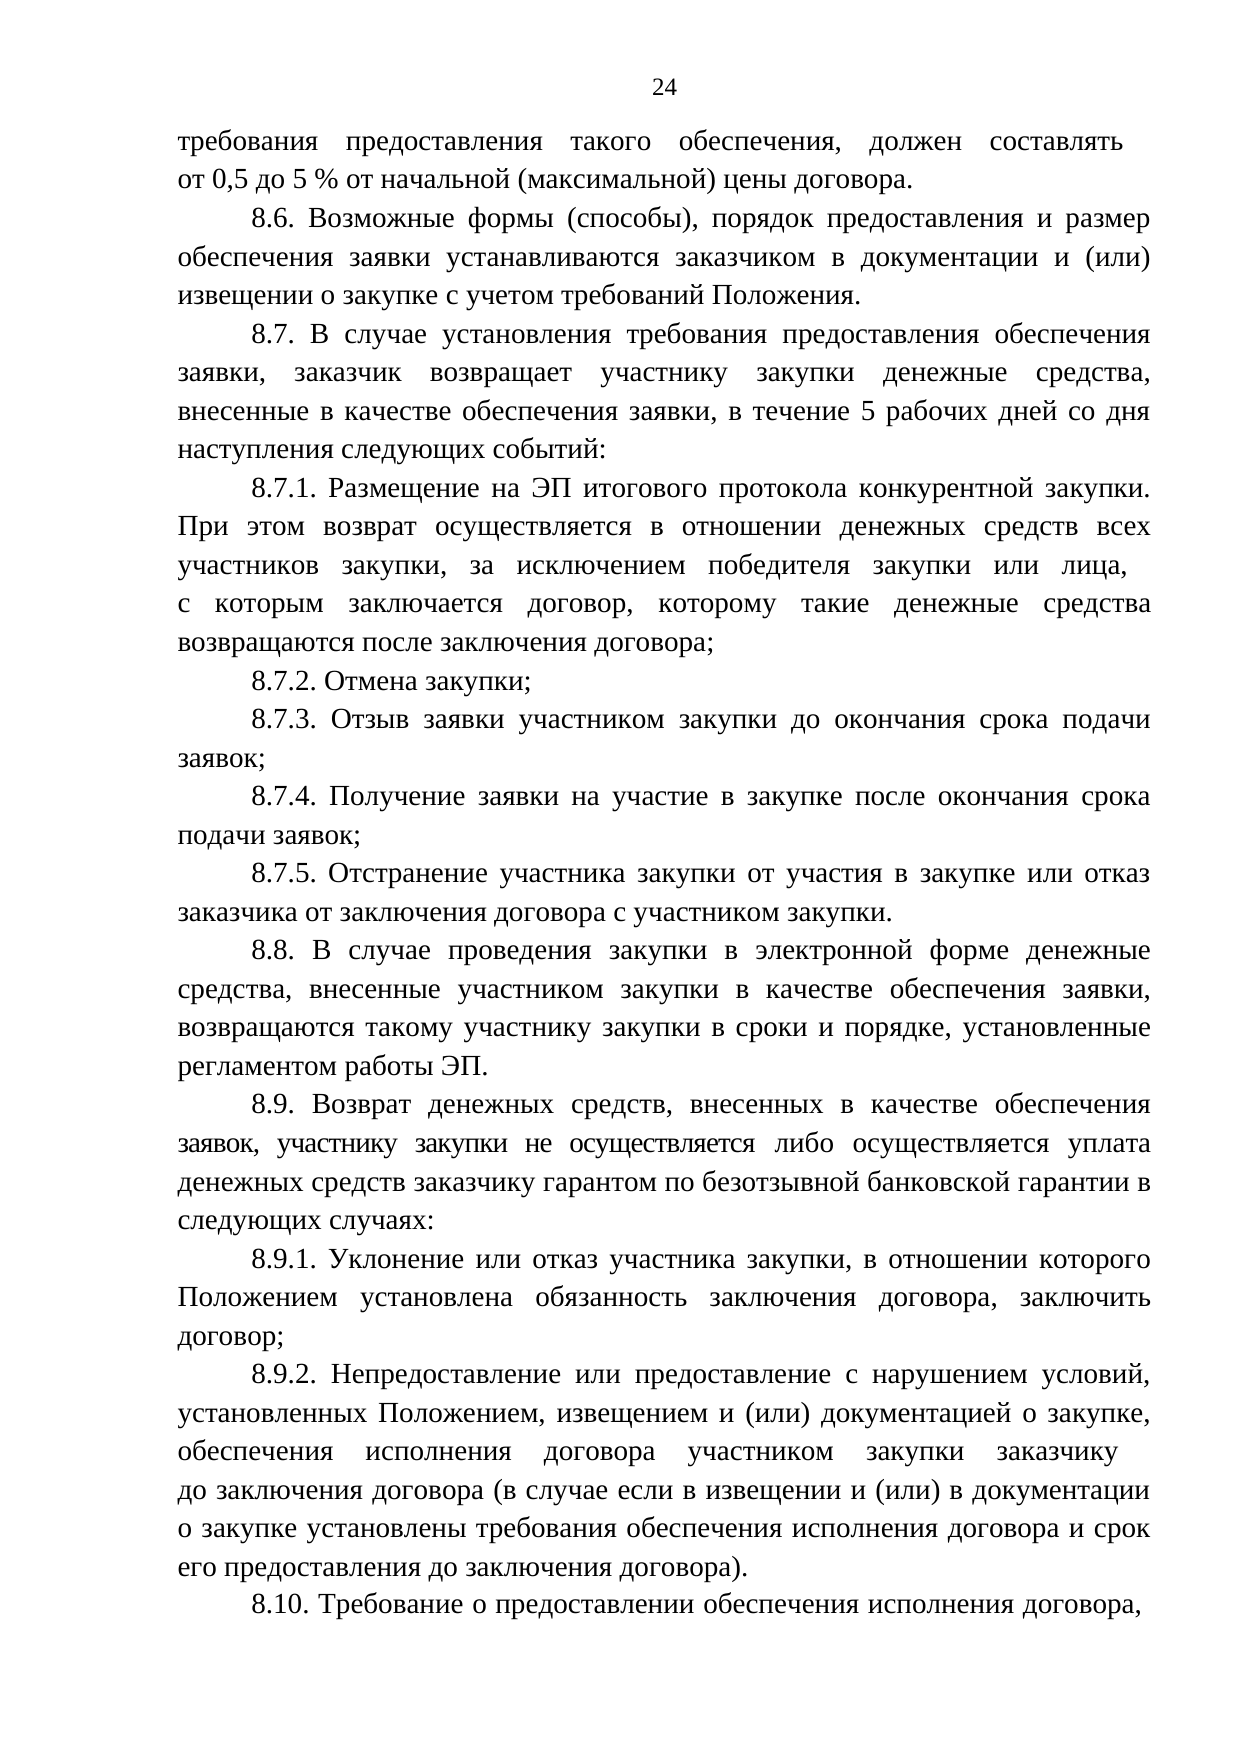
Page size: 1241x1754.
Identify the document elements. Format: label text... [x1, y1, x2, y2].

text 8.9.2. Непредоставление или предоставление с нарушением условий, установленных Положением, извещением и (или) документацией о закупке, обеспечения исполнения договора участником закупки заказчику до заключения договора (в случае если в извещении и (или) в документации о закупке установлены требования обеспечения исполнения договора и срок его предоставления до заключения договора). [177, 1351, 1152, 1583]
text 8.7.2. Отмена закупки; [177, 658, 1152, 696]
text 8.7.3. Отзыв заявки участником закупки до окончания срока подачи заявок; [177, 696, 1152, 773]
text 8.9. Возврат денежных средств, внесенных в качестве обеспечения заявок, участнику закупки не осуществляется либо осуществляется уплата денежных средств заказчику гарантом по безотзывной банковской гарантии в следующих случаях: [177, 1082, 1152, 1236]
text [177, 118, 1152, 195]
text 8.7.1. Размещение на ЭП итогового протокола конкурентной закупки. При этом возврат осуществляется в отношении денежных средств всех участников закупки, за исключением победителя закупки или лица, с которым заключается договор, которому такие денежные средства возвращаются после заключения договора; [177, 465, 1152, 658]
text 8.6. Возможные формы (способы), порядок предоставления и размер обеспечения заявки устанавливаются заказчиком в документации и (или) извещении о закупке с учетом требований Положения. [177, 195, 1152, 311]
text 8.7.5. Отстранение участника закупки от участия в закупке или отказ заказчика от заключения договора с участником закупки. [177, 850, 1152, 927]
text 8.7. В случае установления требования предоставления обеспечения заявки, заказчик возвращает участнику закупки денежные средства, внесенные в качестве обеспечения заявки, в течение 5 рабочих дней со дня наступления следующих событий: [177, 311, 1152, 465]
text 8.9.1. Уклонение или отказ участника закупки, в отношении которого Положением установлена обязанность заключения договора, заключить договор; [177, 1236, 1152, 1351]
text 8.7.4. Получение заявки на участие в закупке после окончания срока подачи заявок; [177, 773, 1152, 850]
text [177, 1583, 1152, 1620]
text 8.8. В случае проведения закупки в электронной форме денежные средства, внесенные участником закупки в качестве обеспечения заявки, возвращаются такому участнику закупки в сроки и порядке, установленные регламентом работы ЭП. [177, 927, 1152, 1082]
